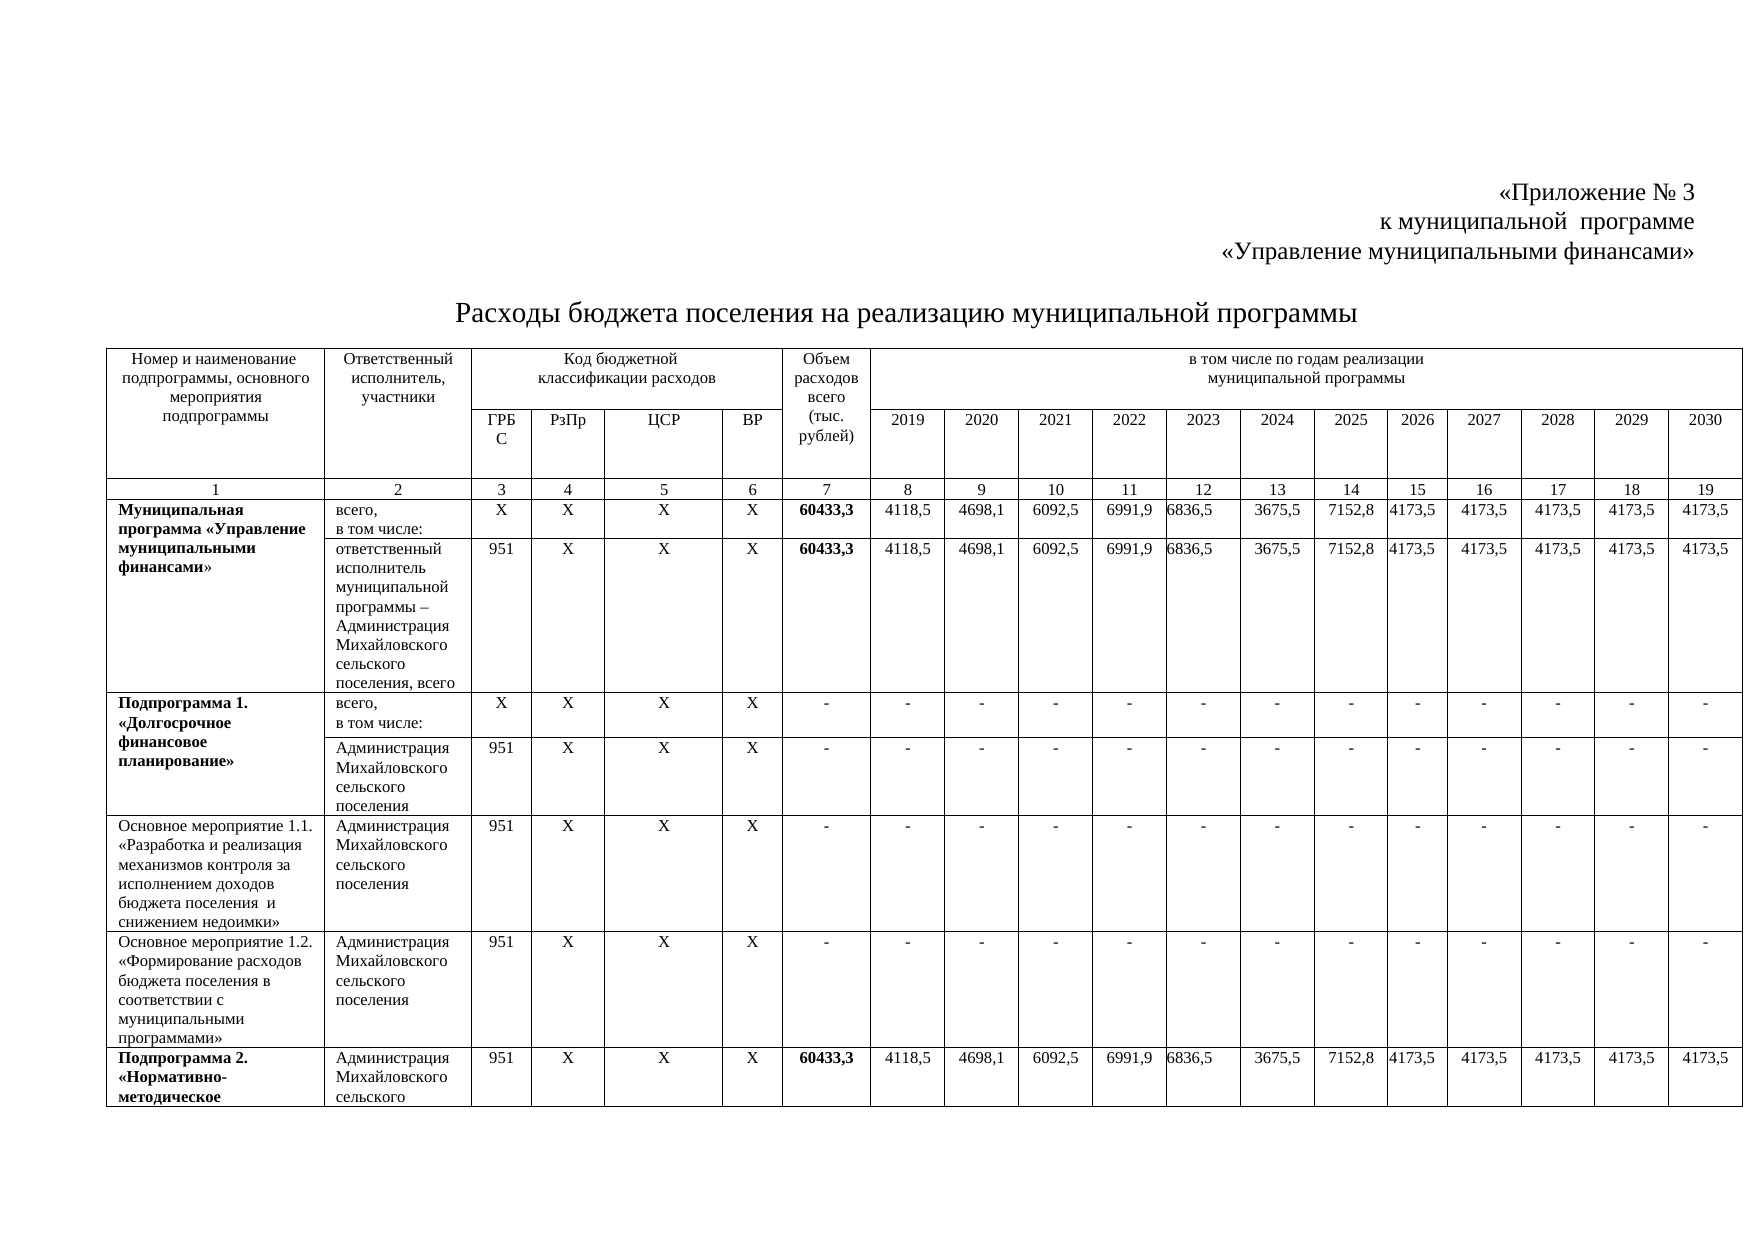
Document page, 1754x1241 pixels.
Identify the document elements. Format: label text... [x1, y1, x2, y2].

table_cell 4173,5 [1448, 1048, 1521, 1106]
table_cell 4173,5 [1388, 539, 1447, 692]
table_cell - [945, 693, 1018, 737]
table_cell - [1669, 932, 1742, 1047]
table_cell - [1019, 816, 1092, 931]
table_cell - [1522, 816, 1594, 931]
table_cell 4698,1 [945, 1048, 1018, 1106]
table_cell - [1595, 816, 1668, 931]
table_cell 4173,5 [1595, 539, 1668, 692]
table_cell - [1093, 693, 1166, 737]
table_cell X [472, 500, 531, 538]
table_cell 6092,5 [1019, 1048, 1092, 1106]
table_cell X [532, 539, 604, 692]
table_cell 951 [472, 1048, 531, 1106]
table_cell 3675,5 [1241, 539, 1314, 692]
text к муниципальной программе [1004, 206, 1695, 235]
table_cell X [723, 1048, 782, 1106]
table_cell X [723, 500, 782, 538]
table_cell 4173,5 [1522, 1048, 1594, 1106]
table_cell 4173,5 [1448, 500, 1521, 538]
table_cell 2022 [1093, 410, 1166, 478]
table_cell - [1241, 932, 1314, 1047]
table_cell - [783, 693, 870, 737]
table_cell - [1167, 738, 1240, 815]
table_cell - [1522, 738, 1594, 815]
table_cell 6991,9 [1093, 500, 1166, 538]
table_cell - [1315, 932, 1387, 1047]
table_cell - [945, 738, 1018, 815]
table_cell 16 [1448, 479, 1521, 498]
table_cell X [532, 738, 604, 815]
table_cell Муниципальная программа «Управление муниципальными финансами» [107, 500, 324, 692]
table_cell - [871, 693, 944, 737]
table_cell 2021 [1019, 410, 1092, 478]
table_cell - [1019, 738, 1092, 815]
table_cell 951 [472, 816, 531, 931]
table_cell 7152,8 [1315, 500, 1387, 538]
table_header Ответственный исполнитель, участники [325, 349, 471, 478]
table_cell - [783, 932, 870, 1047]
table_header Объем расходов всего (тыс. рублей) [783, 349, 870, 478]
table_cell 4173,5 [1388, 1048, 1447, 1106]
table_cell 2023 [1167, 410, 1240, 478]
table_cell - [1448, 738, 1521, 815]
table_cell 2020 [945, 410, 1018, 478]
table_cell - [1522, 932, 1594, 1047]
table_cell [325, 1048, 471, 1106]
table_cell 2030 [1669, 410, 1742, 478]
table_cell 4173,5 [1522, 539, 1594, 692]
table_cell - [1167, 932, 1240, 1047]
table_cell 6 [723, 479, 782, 498]
table_cell 4173,5 [1669, 539, 1742, 692]
table_cell 7152,8 [1315, 1048, 1387, 1106]
table_cell - [1167, 816, 1240, 931]
table_cell X [723, 932, 782, 1047]
table_cell X [472, 693, 531, 737]
table_cell 6991,9 [1093, 539, 1166, 692]
table_cell - [1315, 693, 1387, 737]
table_cell - [1669, 816, 1742, 931]
table_cell X [605, 738, 722, 815]
table_cell X [723, 738, 782, 815]
table_cell 11 [1093, 479, 1166, 498]
table_cell X [723, 816, 782, 931]
table_cell - [871, 738, 944, 815]
table_cell - [1448, 932, 1521, 1047]
table_cell всего, в том числе: [325, 693, 471, 737]
table_cell всего, в том числе: [325, 500, 471, 538]
table_cell X [532, 500, 604, 538]
table_cell 5 [605, 479, 722, 498]
table_cell 7 [783, 479, 870, 498]
table_cell 951 [472, 738, 531, 815]
table_cell - [1448, 693, 1521, 737]
table_cell 4118,5 [871, 1048, 944, 1106]
table_cell Администрация Михайловского сельского поселения [325, 932, 471, 1047]
text «Приложение № 3 [1004, 177, 1695, 206]
table_cell X [605, 816, 722, 931]
table_cell 6991,9 [1093, 1048, 1166, 1106]
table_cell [107, 1048, 324, 1106]
table_cell - [1315, 816, 1387, 931]
table_cell X [723, 539, 782, 692]
text Расходы бюджета поселения на реализацию муниципальной программы [118, 295, 1695, 328]
table_cell - [1019, 693, 1092, 737]
table_cell 60433,3 [783, 500, 870, 538]
table_cell 951 [472, 932, 531, 1047]
table_cell 3675,5 [1241, 1048, 1314, 1106]
table_cell X [723, 693, 782, 737]
table_cell - [1388, 693, 1447, 737]
table_cell 2 [325, 479, 471, 498]
table_cell X [605, 932, 722, 1047]
table_cell 6836,5 [1167, 539, 1240, 692]
table_cell 4118,5 [871, 500, 944, 538]
table_cell Основное мероприятие 1.2. «Формирование расходов бюджета поселения в соответствии с муниципальными программами» [107, 932, 324, 1047]
table_cell 1 [107, 479, 324, 498]
table_cell ЦСР [605, 410, 722, 478]
table_cell 13 [1241, 479, 1314, 498]
table_cell 4698,1 [945, 539, 1018, 692]
table_cell X [532, 816, 604, 931]
table_cell - [1595, 738, 1668, 815]
table_cell - [1595, 932, 1668, 1047]
table_cell 951 [472, 539, 531, 692]
table_cell - [1669, 693, 1742, 737]
table_cell 2026 [1388, 410, 1447, 478]
table_cell - [871, 816, 944, 931]
table_cell 2019 [871, 410, 944, 478]
table_cell 18 [1595, 479, 1668, 498]
table_cell 2029 [1595, 410, 1668, 478]
table_cell 2024 [1241, 410, 1314, 478]
table_cell - [1595, 693, 1668, 737]
table_cell - [1093, 932, 1166, 1047]
table_cell 4698,1 [945, 500, 1018, 538]
table_cell ответственный исполнитель муниципальной программы – Администрация Михайловского сельского поселения, всего [325, 539, 471, 692]
table_cell - [1241, 738, 1314, 815]
table_cell 60433,3 [783, 539, 870, 692]
table_header Код бюджетной классификации расходов [472, 349, 782, 409]
table_cell 4173,5 [1388, 500, 1447, 538]
table_cell 6836,5 [1167, 1048, 1240, 1106]
table_cell - [1448, 816, 1521, 931]
table_cell - [1669, 738, 1742, 815]
table_cell Администрация Михайловского сельского поселения [325, 816, 471, 931]
table_cell 9 [945, 479, 1018, 498]
table_cell X [605, 693, 722, 737]
table_cell 4 [532, 479, 604, 498]
table_cell - [1522, 693, 1594, 737]
table_cell 60433,3 [783, 1048, 870, 1106]
table_cell X [605, 500, 722, 538]
table_cell 4173,5 [1669, 500, 1742, 538]
table_cell 14 [1315, 479, 1387, 498]
table_cell - [1315, 738, 1387, 815]
table_cell - [1167, 693, 1240, 737]
table_cell - [1241, 693, 1314, 737]
table_cell 4173,5 [1669, 1048, 1742, 1106]
table_cell - [783, 816, 870, 931]
table_cell 2025 [1315, 410, 1387, 478]
table_cell 2028 [1522, 410, 1594, 478]
table_cell X [532, 932, 604, 1047]
table_cell Администрация Михайловского сельского поселения [325, 738, 471, 815]
table_cell X [532, 693, 604, 737]
table_cell 7152,8 [1315, 539, 1387, 692]
table_cell - [945, 816, 1018, 931]
table_cell 4173,5 [1595, 1048, 1668, 1106]
table_cell 4173,5 [1522, 500, 1594, 538]
table_cell 3 [472, 479, 531, 498]
table_cell 6092,5 [1019, 539, 1092, 692]
table_header в том числе по годам реализации муниципальной программы [871, 349, 1742, 409]
table_cell - [1019, 932, 1092, 1047]
table_cell 17 [1522, 479, 1594, 498]
table_cell 12 [1167, 479, 1240, 498]
table_cell X [605, 539, 722, 692]
table_cell - [1388, 932, 1447, 1047]
table_cell 15 [1388, 479, 1447, 498]
table_cell 6836,5 [1167, 500, 1240, 538]
table_cell - [945, 932, 1018, 1047]
table_cell - [1388, 738, 1447, 815]
table_cell - [871, 932, 944, 1047]
table_cell - [1388, 816, 1447, 931]
table_cell 4173,5 [1448, 539, 1521, 692]
table_cell - [1093, 816, 1166, 931]
table_cell 2027 [1448, 410, 1521, 478]
text «Управление муниципальными финансами» [1004, 236, 1695, 265]
table_cell X [605, 1048, 722, 1106]
table_cell 3675,5 [1241, 500, 1314, 538]
table_cell - [783, 738, 870, 815]
table_cell X [532, 1048, 604, 1106]
table_cell ВР [723, 410, 782, 478]
table_cell - [1093, 738, 1166, 815]
table_cell - [1241, 816, 1314, 931]
table_cell 8 [871, 479, 944, 498]
table_cell РзПр [532, 410, 604, 478]
table_cell ГРБС [472, 410, 531, 478]
table_cell Основное мероприятие 1.1. «Разработка и реализация механизмов контроля за исполнением доходов бюджета поселения и снижением недоимки» [107, 816, 324, 931]
table_cell 6092,5 [1019, 500, 1092, 538]
table_cell 19 [1669, 479, 1742, 498]
table_cell Подпрограмма 1. «Долгосрочное финансовое планирование» [107, 693, 324, 815]
table_header Номер и наименование подпрограммы, основного мероприятия подпрограммы [107, 349, 324, 478]
table_cell 4118,5 [871, 539, 944, 692]
table_cell 10 [1019, 479, 1092, 498]
table_cell 4173,5 [1595, 500, 1668, 538]
